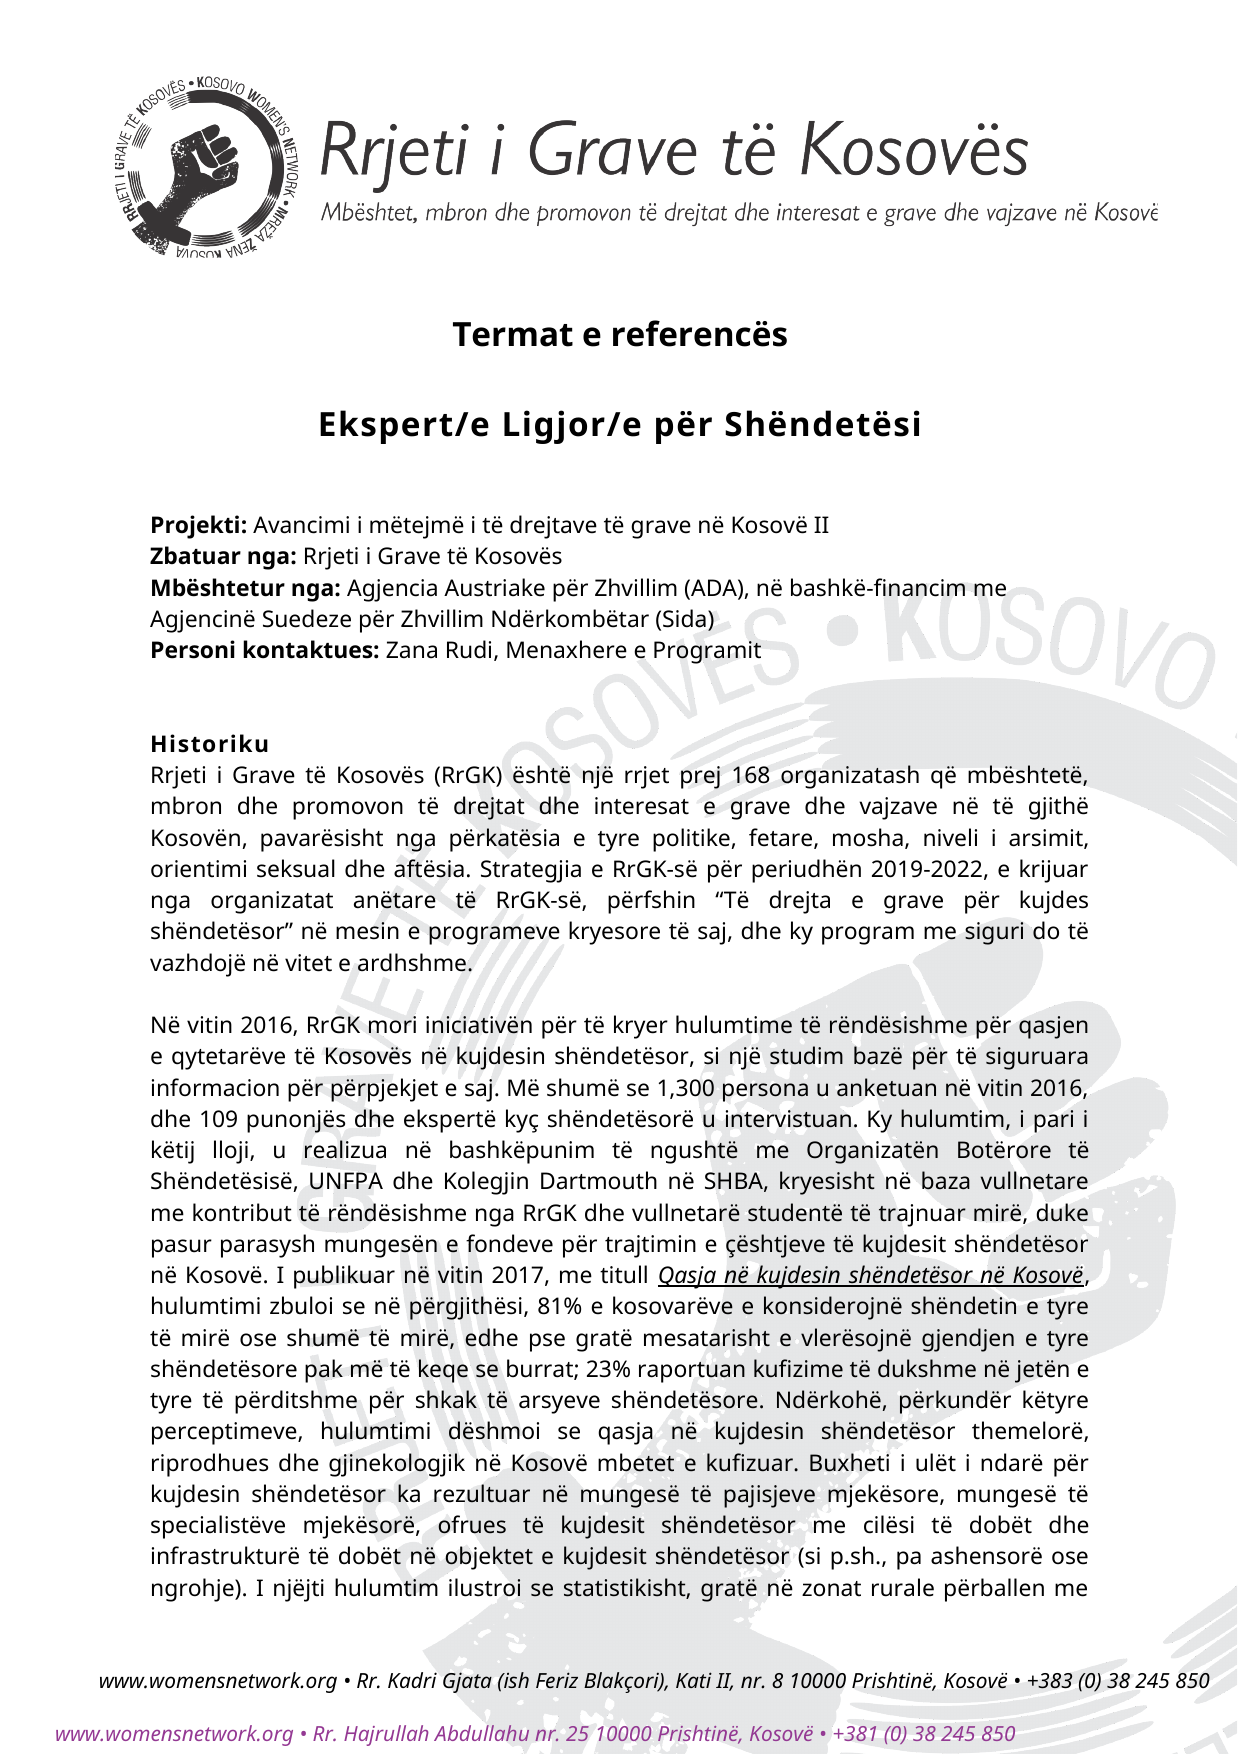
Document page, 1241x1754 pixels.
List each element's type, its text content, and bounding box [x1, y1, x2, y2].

picture [296, 582, 1238, 1754]
subtitle Historiku [150, 728, 1090, 759]
picture [113, 76, 1156, 258]
text Termat e referencës [150, 310, 1090, 356]
text Personi kontaktues: Zana Rudi, Menaxhere e Programit [150, 634, 1090, 665]
subtitle Ekspert/e Ligjor/e për Shëndetësi [150, 401, 1090, 447]
text Zbatuar nga: Rrjeti i Grave të Kosovës [150, 540, 1090, 572]
text Mbështetur nga: Agjencia Austriake për Zhvillim (ADA), në bashkë-financim me Agjencinë Suedeze për Zhvillim Ndërkombëtar (Sida) [150, 572, 1090, 634]
text Rrjeti i Grave të Kosovës (RrGK) është një rrjet prej 168 organizatash që mbështetë, mbron dhe promovon të drejtat dhe interesat e grave dhe vajzave në të gjithë Kosovën, pavarësisht nga përkatësia e tyre politike, fetare, mosha, niveli i arsimit, orientimi seksual dhe aftësia. Strategjia e RrGK-së për periudhën 2019-2022, e krijuar nga organizatat anëtare të RrGK-së, përfshin “Të drejta e grave për kujdes shëndetësor” në mesin e programeve kryesore të saj, dhe ky program me siguri do të vazhdojë në vitet e ardhshme. [150, 759, 1090, 978]
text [150, 1009, 1090, 1603]
text Projekti: Avancimi i mëtejmë i të drejtave të grave në Kosovë II [150, 509, 1090, 540]
